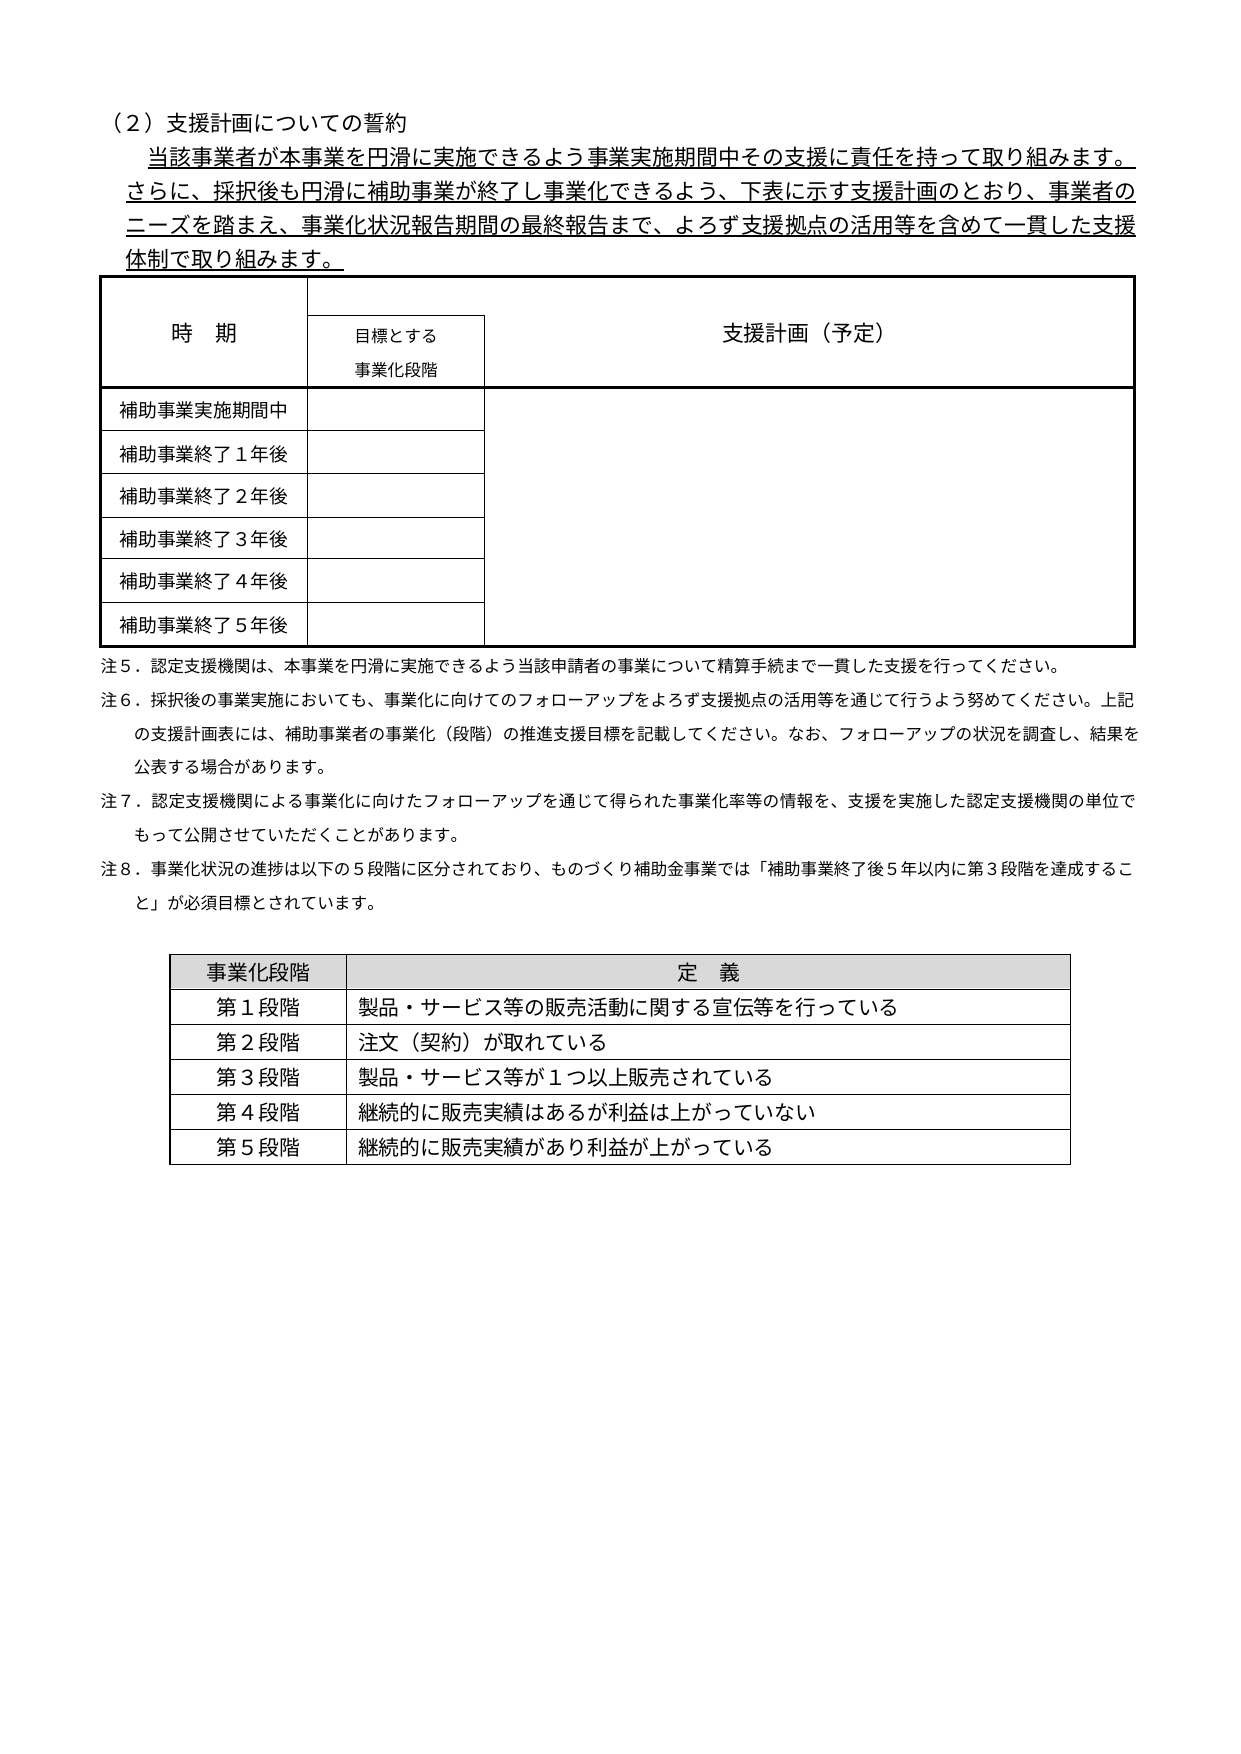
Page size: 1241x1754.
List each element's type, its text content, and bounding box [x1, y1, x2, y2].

text 注６．採択後の事業実施においても、事業化に向けてのフォローアップをよろず支援拠点の活用等を通じて行うよう努めてください。上記の支援計画表には、補助事業者の事業化（段階）の推進支援目標を記載してください。なお、フォローアップの状況を調査し、結果を公表する場合があります。 [100, 682, 1140, 784]
table_cell 製品・サービス等が１つ以上販売されている [347, 1060, 1070, 1093]
text （２）支援計画についての誓約 [100, 105, 1140, 139]
table_header 支援計画（予定） [484, 278, 1133, 386]
table_cell 第３段階 [171, 1060, 346, 1093]
text 注５．認定支援機関は、本事業を円滑に実施できるよう当該申請者の事業について精算手続まで一貫した支援を行ってください。 [100, 648, 1140, 682]
table_cell 第４段階 [171, 1095, 346, 1128]
table_cell 補助事業終了１年後 [102, 431, 307, 473]
table_header [308, 278, 484, 315]
table_cell 目標とする 事業化段階 [308, 316, 484, 386]
table_cell 補助事業実施期間中 [102, 389, 307, 430]
table_cell 補助事業終了５年後 [102, 603, 307, 645]
text 注７．認定支援機関による事業化に向けたフォローアップを通じて得られた事業化率等の情報を、支援を実施した認定支援機関の単位でもって公開させていただくことがあります。 [100, 784, 1140, 852]
table_cell 第１段階 [171, 990, 346, 1023]
table_cell 補助事業終了３年後 [102, 518, 307, 558]
table_cell 注文（契約）が取れている [347, 1025, 1070, 1058]
text 注８．事業化状況の進捗は以下の５段階に区分されており、ものづくり補助金事業では「補助事業終了後５年以内に第３段階を達成すること」が必須目標とされています。 [100, 852, 1140, 919]
table_cell [308, 474, 484, 517]
table_header 定 義 [347, 955, 1070, 988]
table_cell [308, 518, 484, 558]
table_cell [308, 431, 484, 473]
table_cell 第２段階 [171, 1025, 346, 1058]
table_cell 継続的に販売実績はあるが利益は上がっていない [347, 1095, 1070, 1128]
table_cell 補助事業終了２年後 [102, 474, 307, 517]
table_cell 継続的に販売実績があり利益が上がっている [347, 1130, 1070, 1163]
table_cell [308, 389, 484, 430]
table_cell 製品・サービス等の販売活動に関する宣伝等を行っている [347, 990, 1070, 1023]
table_cell [308, 603, 484, 645]
text 当該事業者が本事業を円滑に実施できるよう事業実施期間中その支援に責任を持って取り組みます。さらに、採択後も円滑に補助事業が終了し事業化できるよう、下表に示す支援計画のとおり、事業者のニーズを踏まえ、事業化状況報告期間の最終報告まで、よろず支援拠点の活用等を含めて一貫した支援体制で取り組みます。 [125, 139, 1140, 274]
table_cell [485, 389, 1133, 645]
table_cell [308, 559, 484, 602]
table_cell 第５段階 [171, 1130, 346, 1163]
table_header 時 期 [102, 278, 307, 386]
table_cell 補助事業終了４年後 [102, 559, 307, 602]
table_header 事業化段階 [171, 955, 346, 988]
